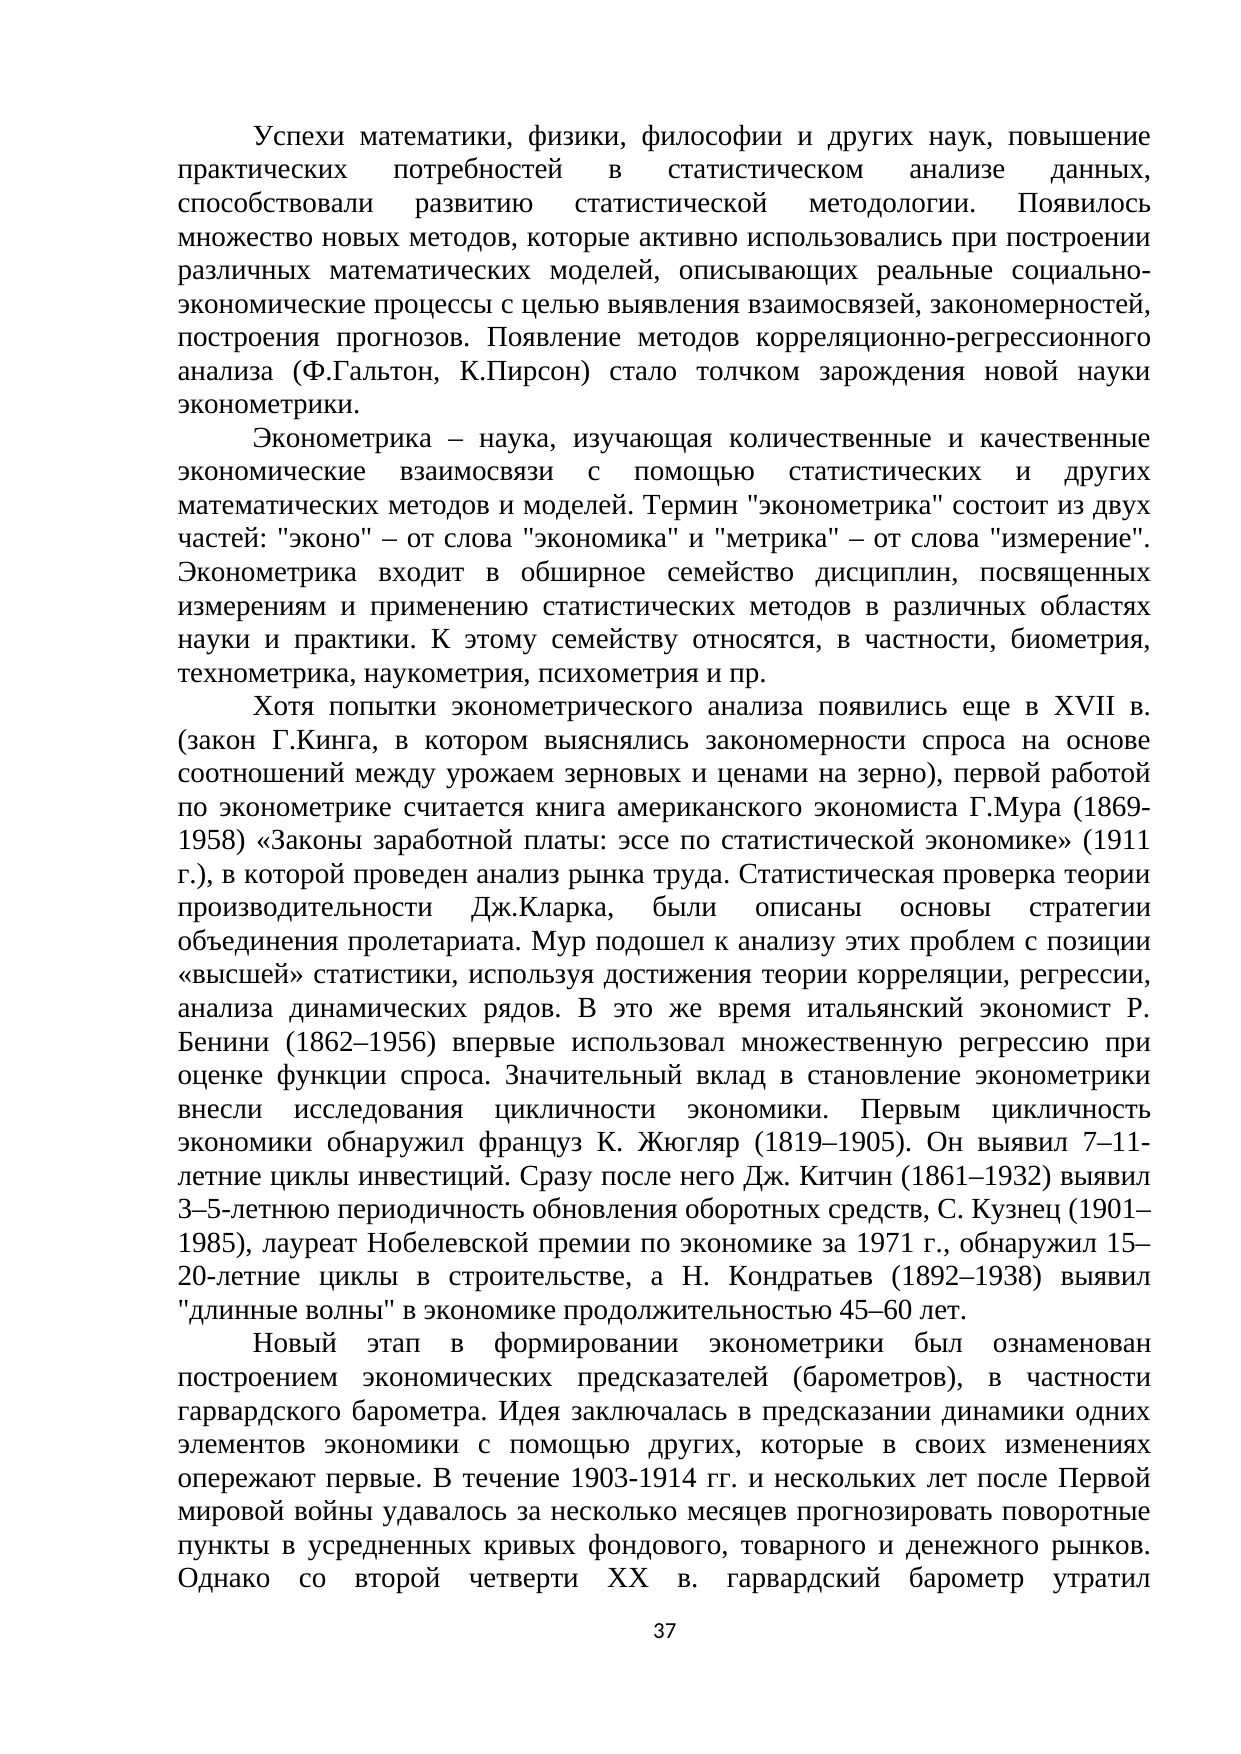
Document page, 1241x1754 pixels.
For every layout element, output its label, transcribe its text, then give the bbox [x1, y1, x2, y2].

text Хотя попытки эконометрического анализа появились еще в XVII в. (закон Г.Кинга, в котором выяснялись закономерности спроса на основе соотношений между урожаем зерновых и ценами на зерно), первой работой по эконометрике считается книга американского экономиста Г.Мура (1869-1958) «Законы заработной платы: эссе по статистической экономике» (1911 г.), в которой проведен анализ рынка труда. Статистическая проверка теории производительности Дж.Кларка, были описаны основы стратегии объединения пролетариата. Мур подошел к анализу этих проблем с позиции «высшей» статистики, используя достижения теории корреляции, регрессии, анализа динамических рядов. В это же время итальянский экономист Р. Бенини (1862–1956) впервые использовал множественную регрессию при оценке функции спроса. Значительный вклад в становление эконометрики внесли исследования цикличности экономики. Первым цикличность экономики обнаружил француз К. Жюгляр (1819–1905). Он выявил 7–11-летние циклы инвестиций. Сразу после него Дж. Китчин (1861–1932) выявил 3–5-летнюю периодичность обновления оборотных средств, С. Кузнец (1901–1985), лауреат Нобелевской премии по экономике за 1971 г., обнаружил 15–20-летние циклы в строительстве, а Н. Кондратьев (1892–1938) выявил "длинные волны" в экономике продолжительностью 45–60 лет. [177, 688, 1152, 1326]
text Успехи математики, физики, философии и других наук, повышение практических потребностей в статистическом анализе данных, способствовали развитию статистической методологии. Появилось множество новых методов, которые активно использовались при построении различных математических моделей, описывающих реальные социально-экономические процессы с целью выявления взаимосвязей, закономерностей, построения прогнозов. Появление методов корреляционно-регрессионного анализа (Ф.Гальтон, К.Пирсон) стало толчком зарождения новой науки эконометрики. [177, 118, 1152, 420]
text Эконометрика – наука, изучающая количественные и качественные экономические взаимосвязи с помощью статистических и других математических методов и моделей. Термин "эконометрика" состоит из двух частей: "эконо" – от слова "экономика" и "метрика" – от слова "измерение". Эконометрика входит в обширное семейство дисциплин, посвященных измерениям и применению статистических методов в различных областях науки и практики. К этому семейству относятся, в частности, биометрия, технометрика, наукометрия, психометрия и пр. [177, 420, 1152, 688]
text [177, 1326, 1152, 1594]
